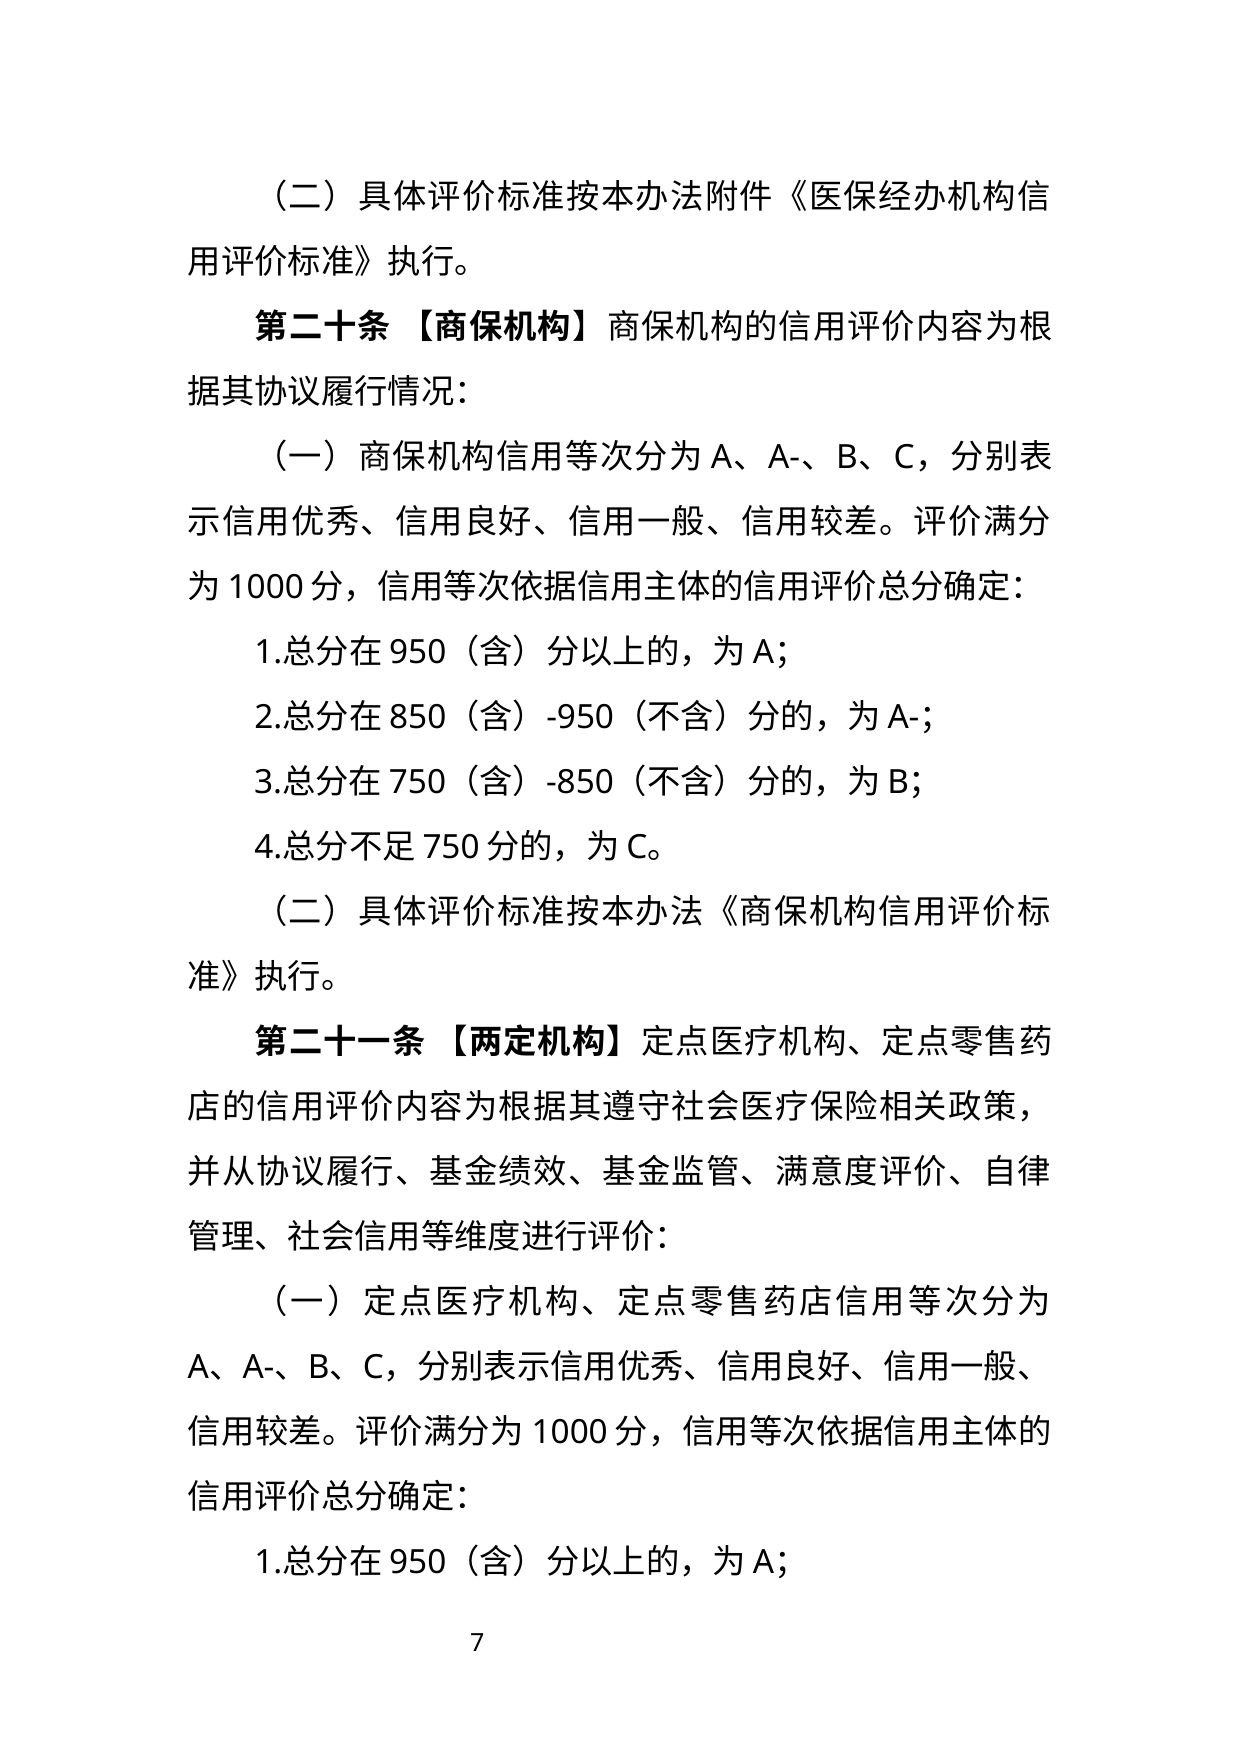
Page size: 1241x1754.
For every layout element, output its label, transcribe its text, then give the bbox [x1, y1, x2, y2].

text （二）具体评价标准按本办法《商保机构信用评价标准》执行。 [187, 877, 1053, 1007]
text 4.总分不足750分的，为C。 [187, 812, 1053, 877]
text 1.总分在950（含）分以上的，为A； [187, 617, 1053, 682]
text （二）具体评价标准按本办法附件《医保经办机构信用评价标准》执行。 [187, 162, 1053, 292]
text 3.总分在750（含）-850（不含）分的，为B； [254, 747, 1053, 812]
text （一）商保机构信用等次分为A、A-、B、C，分别表示信用优秀、信用良好、信用一般、信用较差。评价满分为1000分，信用等次依据信用主体的信用评价总分确定： [187, 422, 1053, 617]
text （一）定点医疗机构、定点零售药店信用等次分为A、A-、B、C，分别表示信用优秀、信用良好、信用一般、信用较差。评价满分为1000分，信用等次依据信用主体的信用评价总分确定： [187, 1267, 1053, 1527]
text 2.总分在850（含）-950（不含）分的，为A-； [187, 682, 1053, 747]
text 第二十一条 【两定机构】定点医疗机构、定点零售药店的信用评价内容为根据其遵守社会医疗保险相关政策，并从协议履行、基金绩效、基金监管、满意度评价、自律管理、社会信用等维度进行评价： [187, 1007, 1053, 1267]
text 1.总分在950（含）分以上的，为A； [187, 1527, 1053, 1592]
text 第二十条 【商保机构】商保机构的信用评价内容为根据其协议履行情况： [187, 292, 1053, 422]
